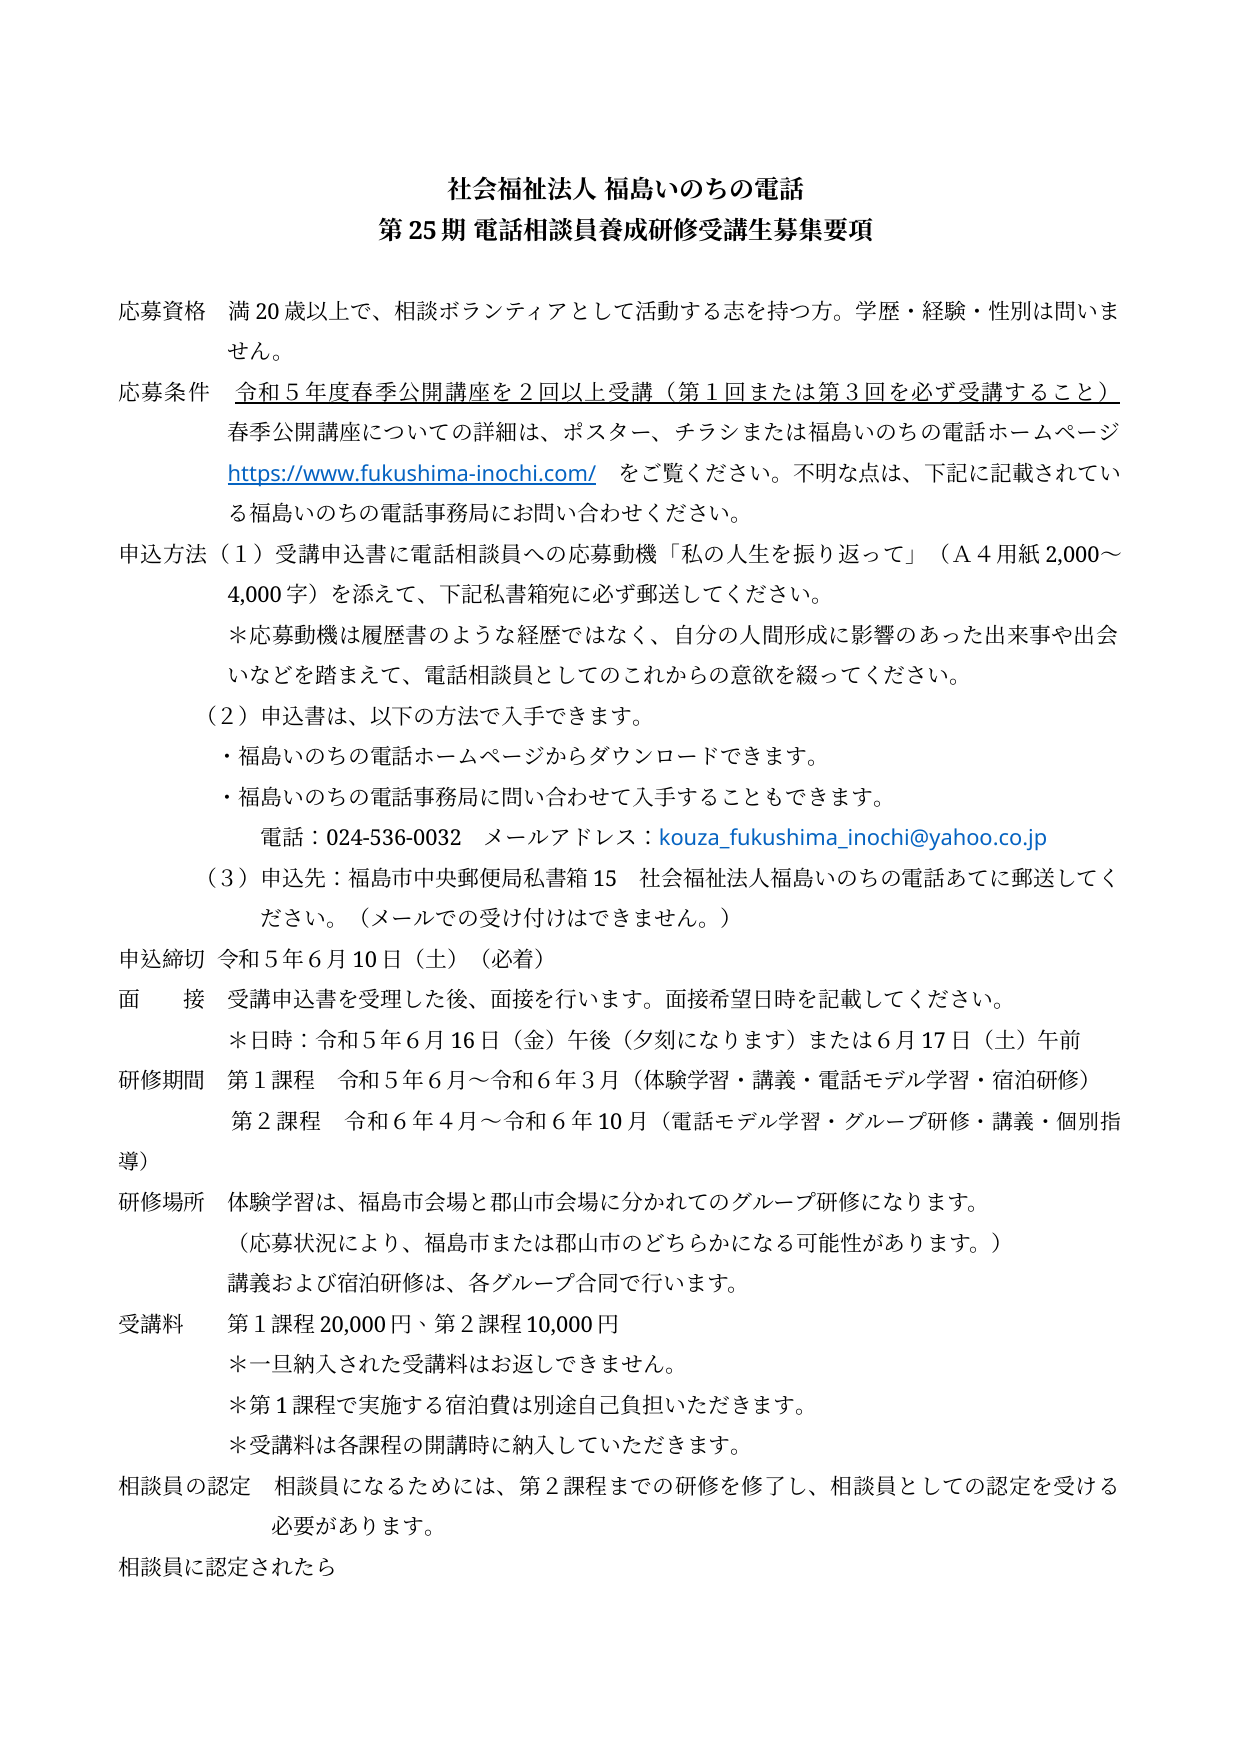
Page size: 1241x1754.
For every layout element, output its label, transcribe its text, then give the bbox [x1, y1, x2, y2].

text 申込締切 令和５年６月10日（土）（必着） [118, 938, 1122, 978]
text （応募状況により、福島市または郡山市のどちらかになる可能性があります。） [118, 1221, 1122, 1262]
text 受講料 第１課程20,000円、第２課程10,000円 [118, 1302, 1122, 1343]
text 応募資格 満20歳以上で、相談ボランティアとして活動する志を持つ方。学歴・経験・性別は問いません。 [118, 289, 1122, 370]
text 相談員の認定 相談員になるためには、第２課程までの研修を修了し、相談員としての認定を受ける必要があります。 [118, 1464, 1122, 1546]
text 相談員に認定されたら [118, 1546, 1122, 1586]
text ・福島いのちの電話ホームページからダウンロードできます。 [118, 735, 1122, 776]
text 第２課程 令和６年４月～令和６年10月（電話モデル学習・グループ研修・講義・個別指導） [118, 1100, 1122, 1181]
text ・福島いのちの電話事務局に問い合わせて入手することもできます。 [118, 776, 1122, 816]
text （３）申込先：福島市中央郵便局私書箱15 社会福祉法人福島いのちの電話あてに郵送してく [195, 857, 1122, 897]
text 応募条件 令和５年度春季公開講座を２回以上受講（第１回または第３回を必ず受講すること） 春季公開講座についての詳細は、ポスター、チラシまたは福島いのちの電話ホームページ https://www.fukushima-inochi.com/ をご覧ください。不明な点は、下記に記載されている福島いのちの電話事務局にお問い合わせください。 [118, 370, 1122, 532]
text ださい。（メールでの受け付けはできません。） [260, 897, 1122, 938]
table_cell 第25期 電話相談員養成研修受講生募集要項 [118, 208, 1133, 289]
text 面 接 受講申込書を受理した後、面接を行います。面接希望日時を記載してください。 [118, 978, 1122, 1019]
text ＊受講料は各課程の開講時に納入していただきます。 [118, 1424, 1122, 1464]
text 研修期間 第１課程 令和５年６月～令和６年３月（体験学習・講義・電話モデル学習・宿泊研修） [118, 1059, 1122, 1100]
text （２）申込書は、以下の方法で入手できます。 [118, 694, 1122, 735]
text ＊応募動機は履歴書のような経歴ではなく、自分の人間形成に影響のあった出来事や出会いなどを踏まえて、電話相談員としてのこれからの意欲を綴ってください。 [227, 613, 1122, 694]
text 研修場所 体験学習は、福島市会場と郡山市会場に分かれてのグループ研修になります。 [118, 1181, 1122, 1221]
text 申込方法（１）受講申込書に電話相談員への応募動機「私の人生を振り返って」（Ａ４用紙2,000～4,000字）を添えて、下記私書箱宛に必ず郵送してください。 [118, 532, 1122, 613]
text ＊日時：令和５年６月16日（金）午後（夕刻になります）または６月17日（土）午前 [118, 1019, 1122, 1059]
text 電話：024-536-0032 メールアドレス：kouza_fukushima_inochi@yahoo.co.jp [118, 816, 1122, 857]
text ＊一旦納入された受講料はお返しできません。 [118, 1343, 1122, 1383]
table_header 社会福祉法人 福島いのちの電話 [118, 168, 1133, 208]
text ＊第1課程で実施する宿泊費は別途自己負担いただきます。 [118, 1383, 1122, 1424]
text 講義および宿泊研修は、各グループ合同で行います。 [118, 1262, 1122, 1302]
